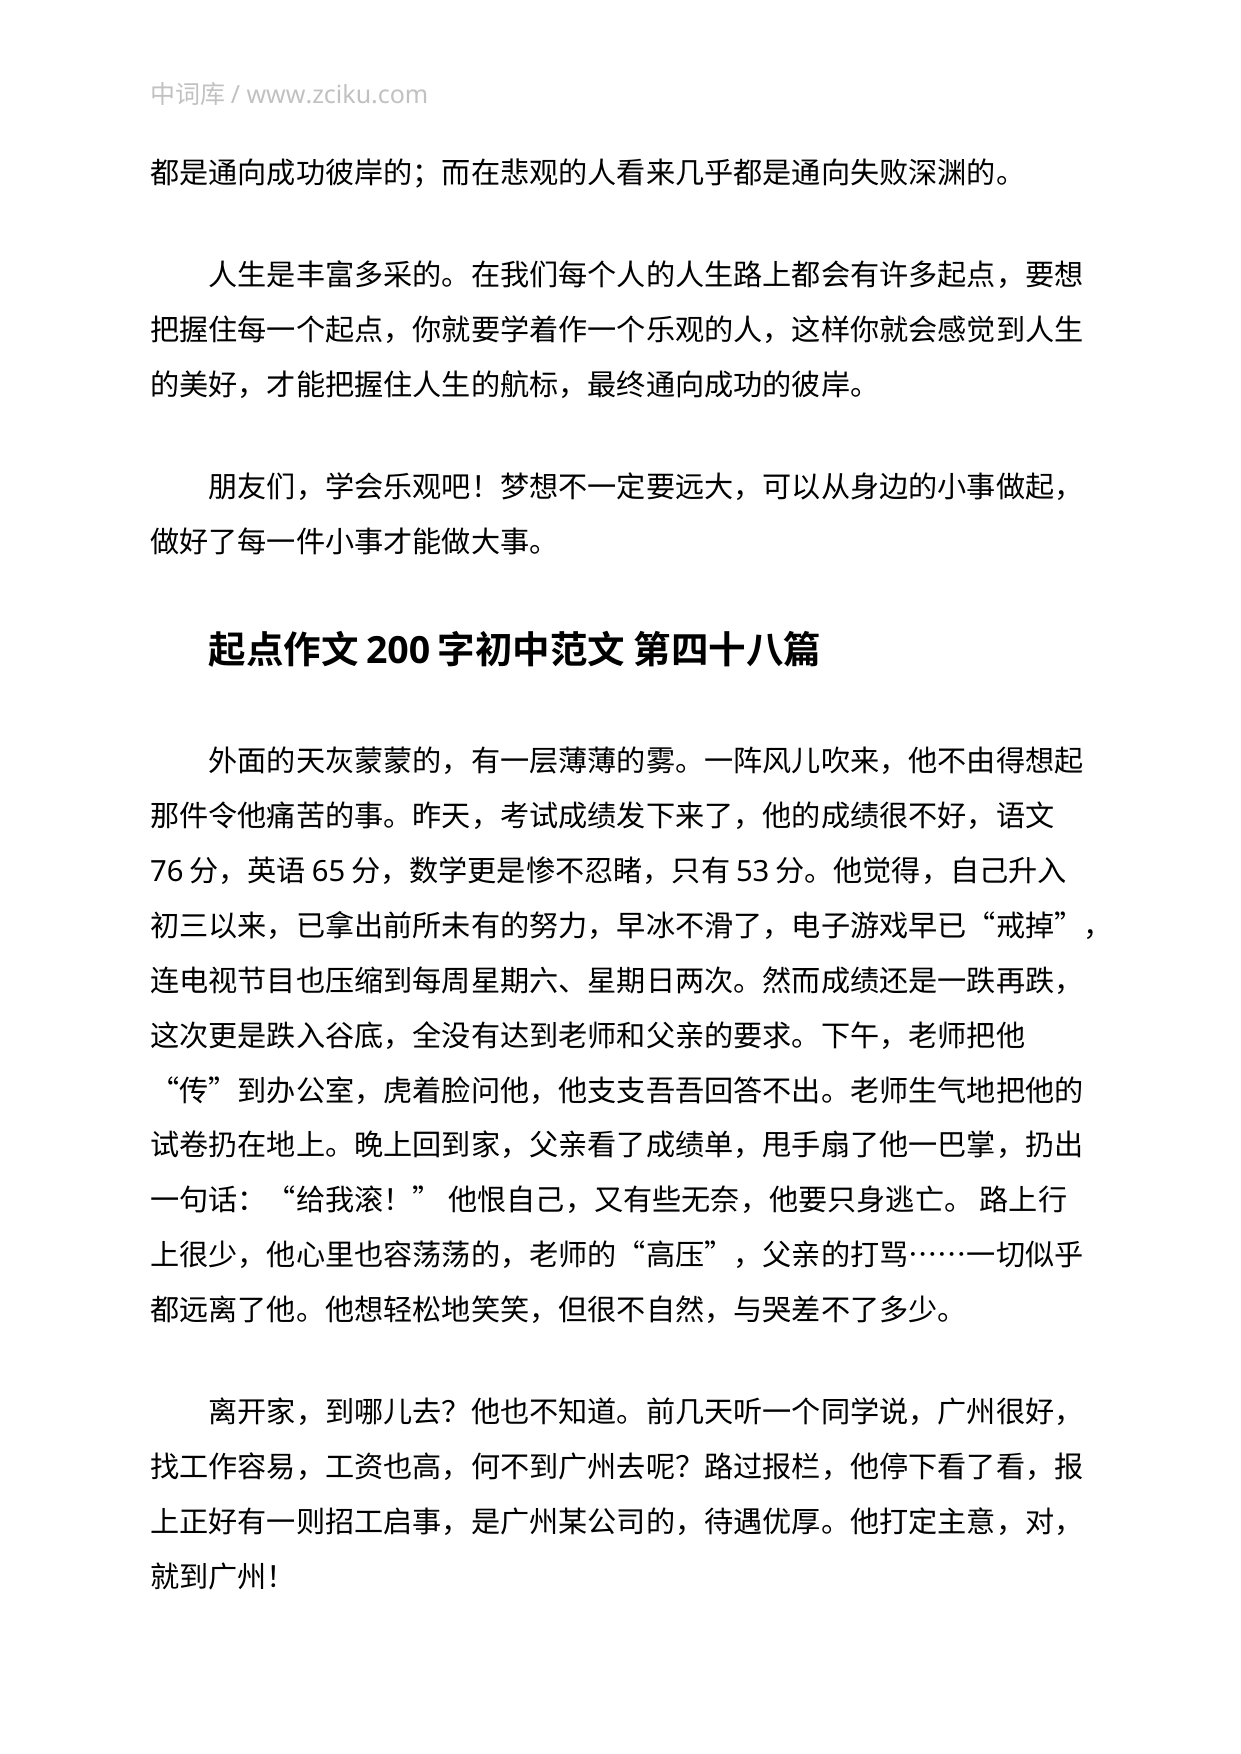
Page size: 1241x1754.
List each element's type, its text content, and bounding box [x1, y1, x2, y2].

text 外面的天灰蒙蒙的，有一层薄薄的雾。一阵风儿吹来，他不由得想起那件令他痛苦的事。昨天，考试成绩发下来了，他的成绩很不好，语文76分，英语65分，数学更是惨不忍睹，只有53分。他觉得，自己升入初三以来，已拿出前所未有的努力，早冰不滑了，电子游戏早已“戒掉”，连电视节目也压缩到每周星期六、星期日两次。然而成绩还是一跌再跌，这次更是跌入谷底，全没有达到老师和父亲的要求。下午，老师把他“传”到办公室，虎着脸问他，他支支吾吾回答不出。老师生气地把他的试卷扔在地上。晚上回到家，父亲看了成绩单，甩手扇了他一巴掌，扔出一句话：“给我滚！” 他恨自己，又有些无奈，他要只身逃亡。 路上行上很少，他心里也容荡荡的，老师的“高压”，父亲的打骂……一切似乎都远离了他。他想轻松地笑笑，但很不自然，与哭差不了多少。 [150, 738, 1090, 1329]
text 离开家，到哪儿去？他也不知道。前几天听一个同学说，广州很好，找工作容易，工资也高，何不到广州去呢？路过报栏，他停下看了看，报上正好有一则招工启事，是广州某公司的，待遇优厚。他打定主意，对，就到广州！ [150, 1388, 1090, 1595]
text 人生是丰富多采的。在我们每个人的人生路上都会有许多起点，要想把握住每一个起点，你就要学着作一个乐观的人，这样你就会感觉到人生的美好，才能把握住人生的航标，最终通向成功的彼岸。 [150, 252, 1090, 404]
text 朋友们，学会乐观吧！梦想不一定要远大，可以从身边的小事做起，做好了每一件小事才能做大事。 [150, 463, 1090, 561]
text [150, 150, 1090, 192]
text 起点作文200字初中范文 第四十八篇 [150, 620, 1090, 674]
